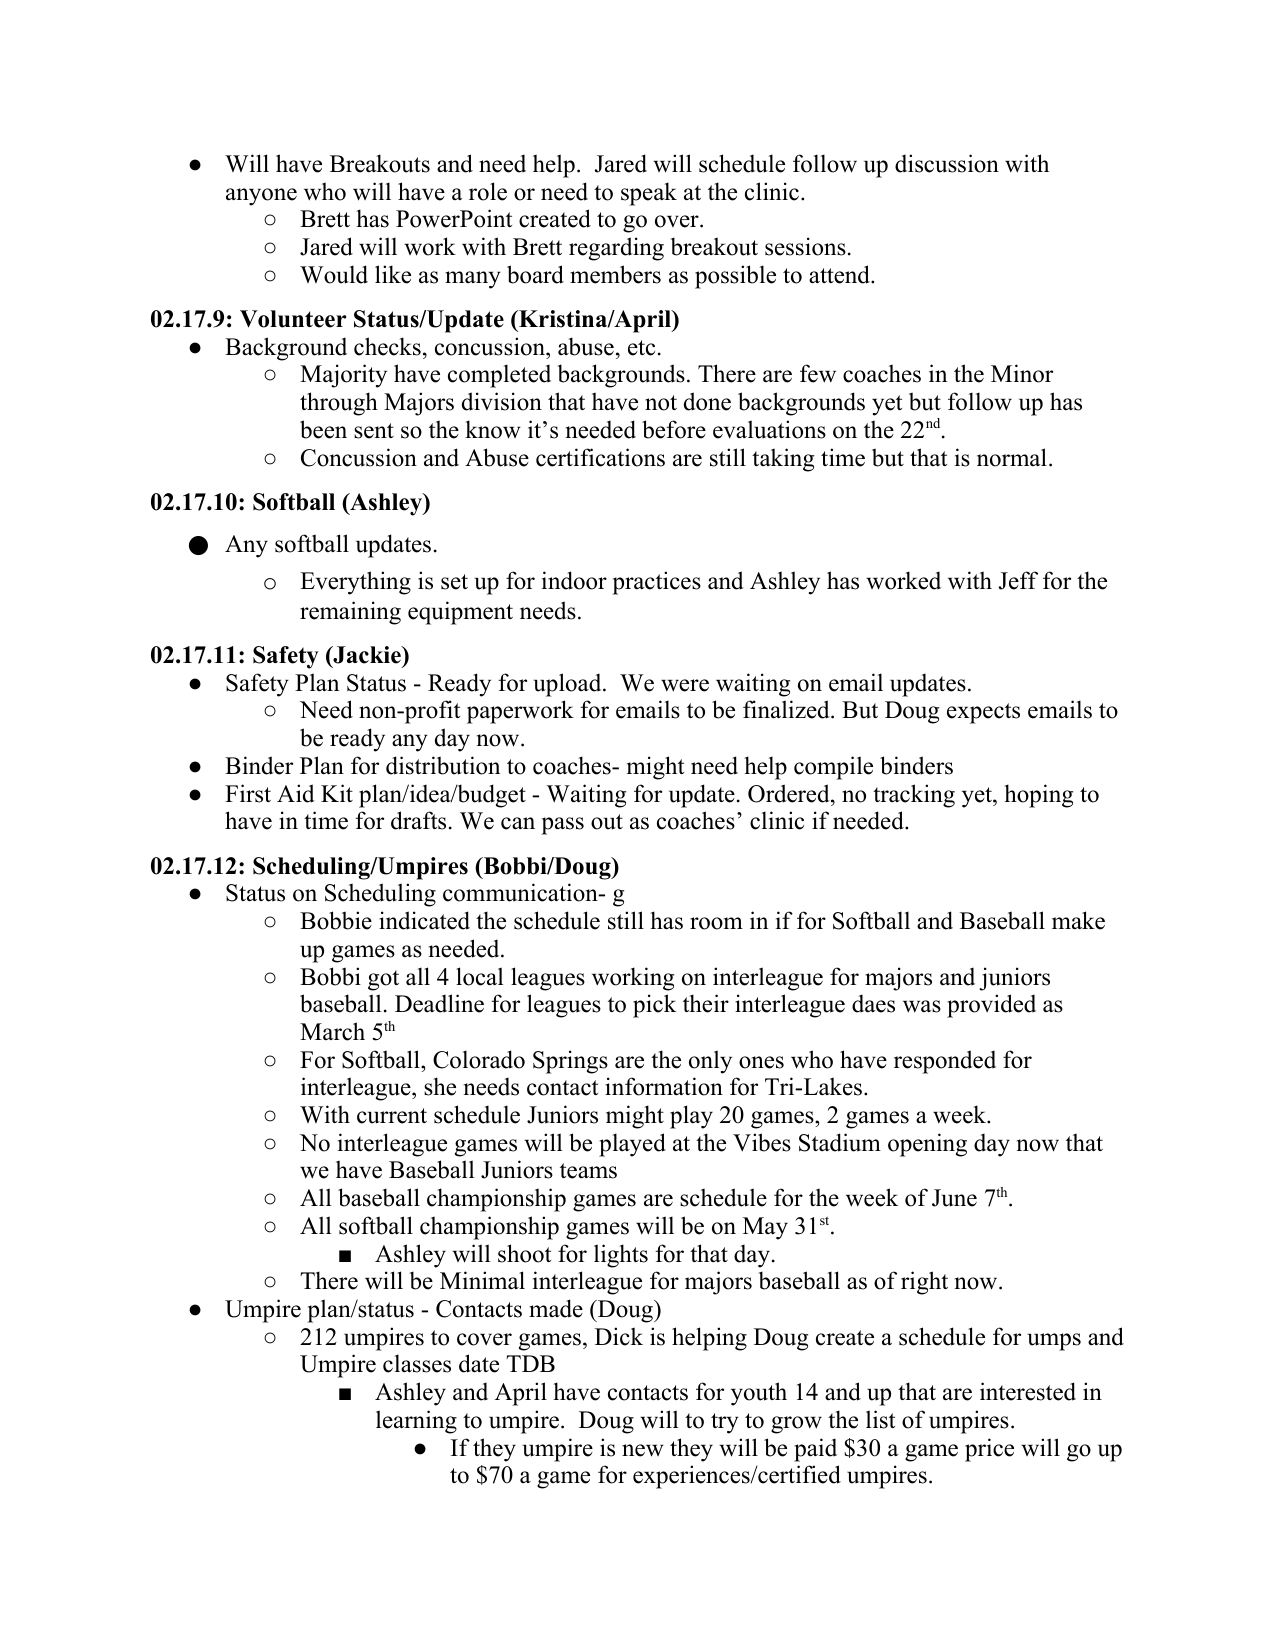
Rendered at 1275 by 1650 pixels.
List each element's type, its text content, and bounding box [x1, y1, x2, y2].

list Umpire plan/status - Contacts made (Doug) [187, 1295, 1125, 1323]
list If they umpire is new they will be paid $30 a game price will go up to $70 a game for experiences/certified umpires. [412, 1434, 1125, 1489]
list Majority have completed backgrounds. There are few coaches in the Minor through Majors division that have not done backgrounds yet but follow up has been sent so the know it’s needed before evaluations on the 22nd. [262, 361, 1125, 444]
list Concussion and Abuse certifications are still taking time but that is normal. [262, 444, 1125, 471]
list Bobbie indicated the schedule still has room in if for Softball and Baseball make up games as needed. [262, 907, 1125, 963]
list First Aid Kit plan/idea/budget - Waiting for update. Ordered, no tracking yet, hoping to have in time for drafts. We can pass out as coaches’ clinic if needed. [187, 780, 1125, 835]
list Binder Plan for distribution to coaches- might need help compile binders [187, 752, 1125, 780]
list Ashley will shoot for lights for that day. [337, 1240, 1125, 1267]
list There will be Minimal interleague for majors baseball as of right now. [262, 1267, 1125, 1295]
list Need non-profit paperwork for emails to be finalized. But Doug expects emails to be ready any day now. [262, 697, 1125, 752]
list Ashley and April have contacts for youth 14 and up that are interested in learning to umpire. Doug will to try to grow the list of umpires. [337, 1378, 1125, 1434]
list Jared will work with Brett regarding breakout sessions. [262, 233, 1125, 261]
list With current schedule Juniors might play 20 games, 2 games a week. [262, 1101, 1125, 1129]
text 02.17.10: Softball (Ashley) [150, 488, 1125, 516]
text 02.17.11: Safety (Jackie) [150, 641, 1125, 669]
list Status on Scheduling communication- g [187, 879, 1125, 907]
text 02.17.12: Scheduling/Umpires (Bobbi/Doug) [150, 852, 1125, 879]
list Background checks, concussion, abuse, etc. [187, 333, 1125, 361]
list Everything is set up for indoor practices and Ashley has worked with Jeff for the remaining equipment needs. [262, 567, 1125, 624]
list Would like as many board members as possible to attend. [262, 261, 1125, 288]
list Any softball updates. [187, 516, 1125, 567]
text 02.17.9: Volunteer Status/Update (Kristina/April) [150, 305, 1125, 333]
list Safety Plan Status - Ready for upload. We were waiting on email updates. [187, 669, 1125, 697]
list 212 umpires to cover games, Dick is helping Doug create a schedule for umps and Umpire classes date TDB [262, 1323, 1125, 1378]
list Brett has PowerPoint created to go over. [262, 205, 1125, 233]
list Bobbi got all 4 local leagues working on interleague for majors and juniors baseball. Deadline for leagues to pick their interleague daes was provided as March 5th [262, 963, 1125, 1046]
list All softball championship games will be on May 31st. [262, 1212, 1125, 1240]
list No interleague games will be played at the Vibes Stadium opening day now that we have Baseball Juniors teams [262, 1129, 1125, 1184]
list For Softball, Colorado Springs are the only ones who have responded for interleague, she needs contact information for Tri-Lakes. [262, 1046, 1125, 1101]
list All baseball championship games are schedule for the week of June 7th. [262, 1184, 1125, 1212]
list Will have Breakouts and need help. Jared will schedule follow up discussion with anyone who will have a role or need to speak at the clinic. [187, 150, 1125, 205]
